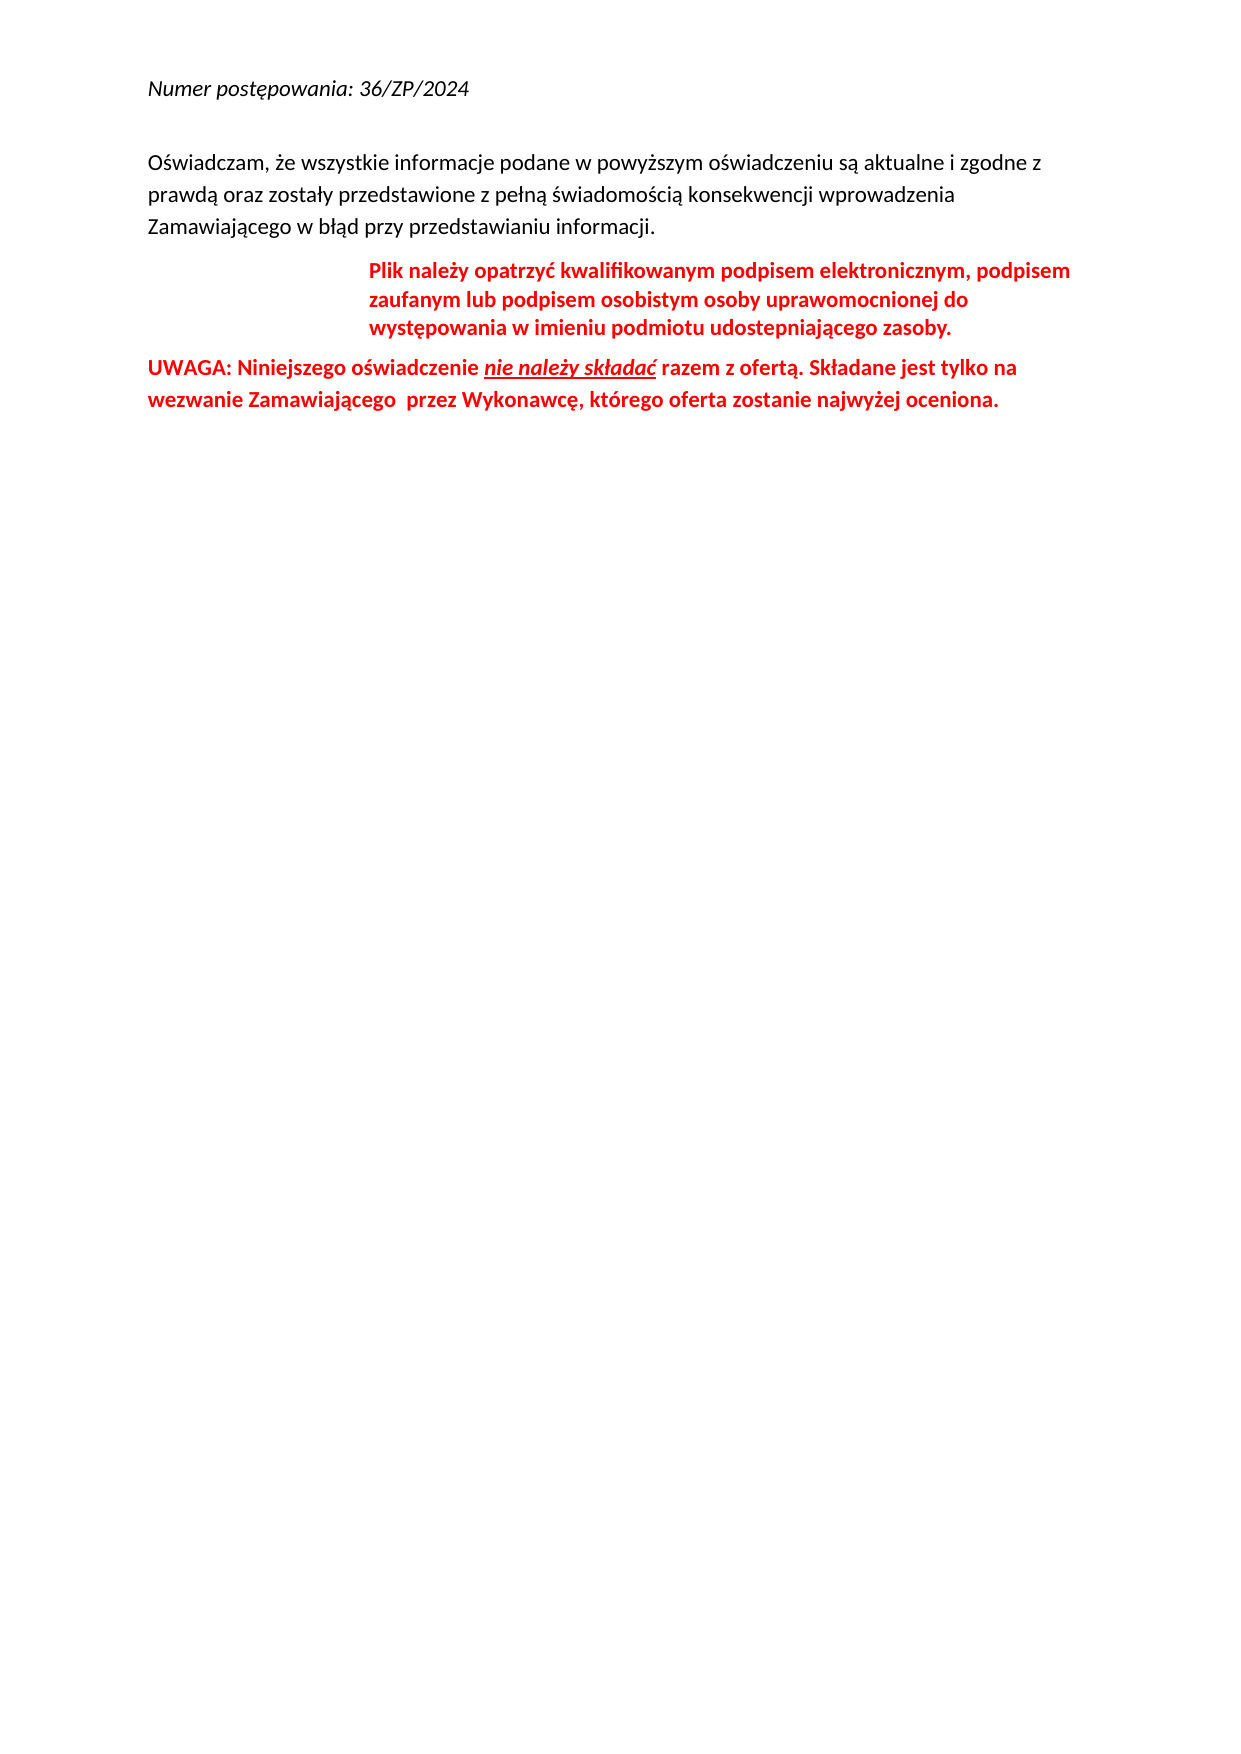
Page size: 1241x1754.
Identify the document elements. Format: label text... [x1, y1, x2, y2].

text UWAGA: Niniejszego oświadczenie nie należy składać razem z ofertą. Składane jest tylko na wezwanie Zamawiającego przez Wykonawcę, którego oferta zostanie najwyżej oceniona. [148, 353, 1093, 413]
text Plik należy opatrzyć kwalifikowanym podpisem elektronicznym, podpisem zaufanym lub podpisem osobistym osoby uprawomocnionej do występowania w imieniu podmiotu udostepniającego zasoby. [369, 257, 1093, 341]
text Oświadczam, że wszystkie informacje podane w powyższym oświadczeniu są aktualne i zgodne z prawdą oraz zostały przedstawione z pełną świadomością konsekwencji wprowadzenia Zamawiającego w błąd przy przedstawianiu informacji. [148, 148, 1093, 240]
